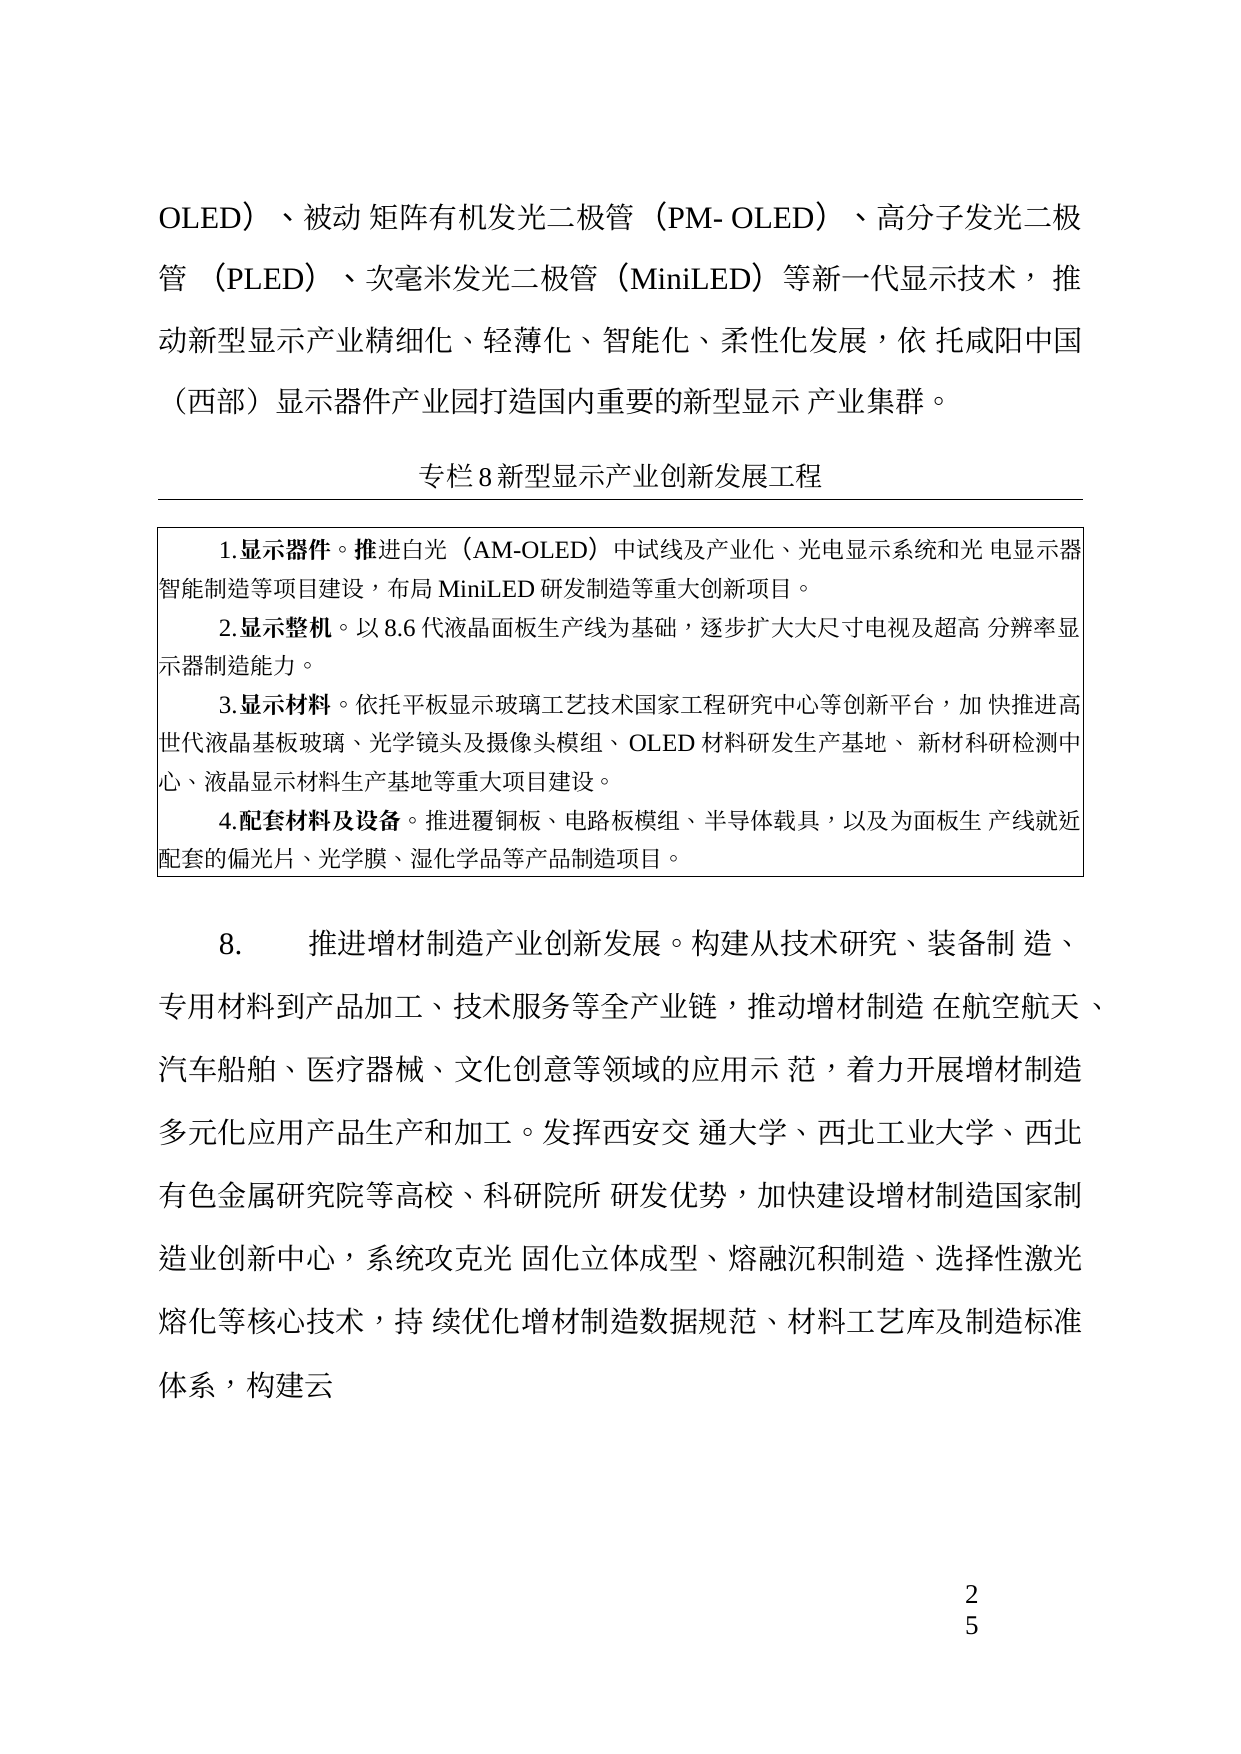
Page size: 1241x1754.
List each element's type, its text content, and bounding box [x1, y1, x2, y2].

list 显示器件。推进白光（AM-OLED）中试线及产业化、光电显示系统和光 电显示器智能制造等项目建设，布局MiniLED研发制造等重大创新项目。 [158, 528, 1083, 605]
list 显示整机。以8.6代液晶面板生产线为基础，逐步扩大大尺寸电视及超高 分辨率显示器制造能力。 [158, 605, 1083, 682]
text 专栏8新型显示产业创新发展工程 [158, 435, 1083, 499]
list 显示材料。依托平板显示玻璃工艺技术国家工程研究中心等创新平台，加 快推进高世代液晶基板玻璃、光学镜头及摄像头模组、OLED材料研发生产基地、 新材科研检测中心、液晶显示材料生产基地等重大项目建设。 [158, 682, 1083, 797]
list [158, 179, 1083, 425]
list 配套材料及设备。推进覆铜板、电路板模组、半导体载具，以及为面板生 产线就近配套的偏光片、光学膜、湿化学品等产品制造项目。 [158, 797, 1083, 876]
list 推进增材制造产业创新发展。构建从技术研究、装备制 造、专用材料到产品加工、技术服务等全产业链，推动增材制造 在航空航天、汽车船舶、医疗器械、文化创意等领域的应用示 范，着力开展增材制造多元化应用产品生产和加工。发挥西安交 通大学、西北工业大学、西北有色金属研究院等高校、科研院所 研发优势，加快建设增材制造国家制造业创新中心，系统攻克光 固化立体成型、熔融沉积制造、选择性激光熔化等核心技术，持 续优化增材制造数据规范、材料工艺库及制造标准体系，构建云 [158, 904, 1083, 1409]
